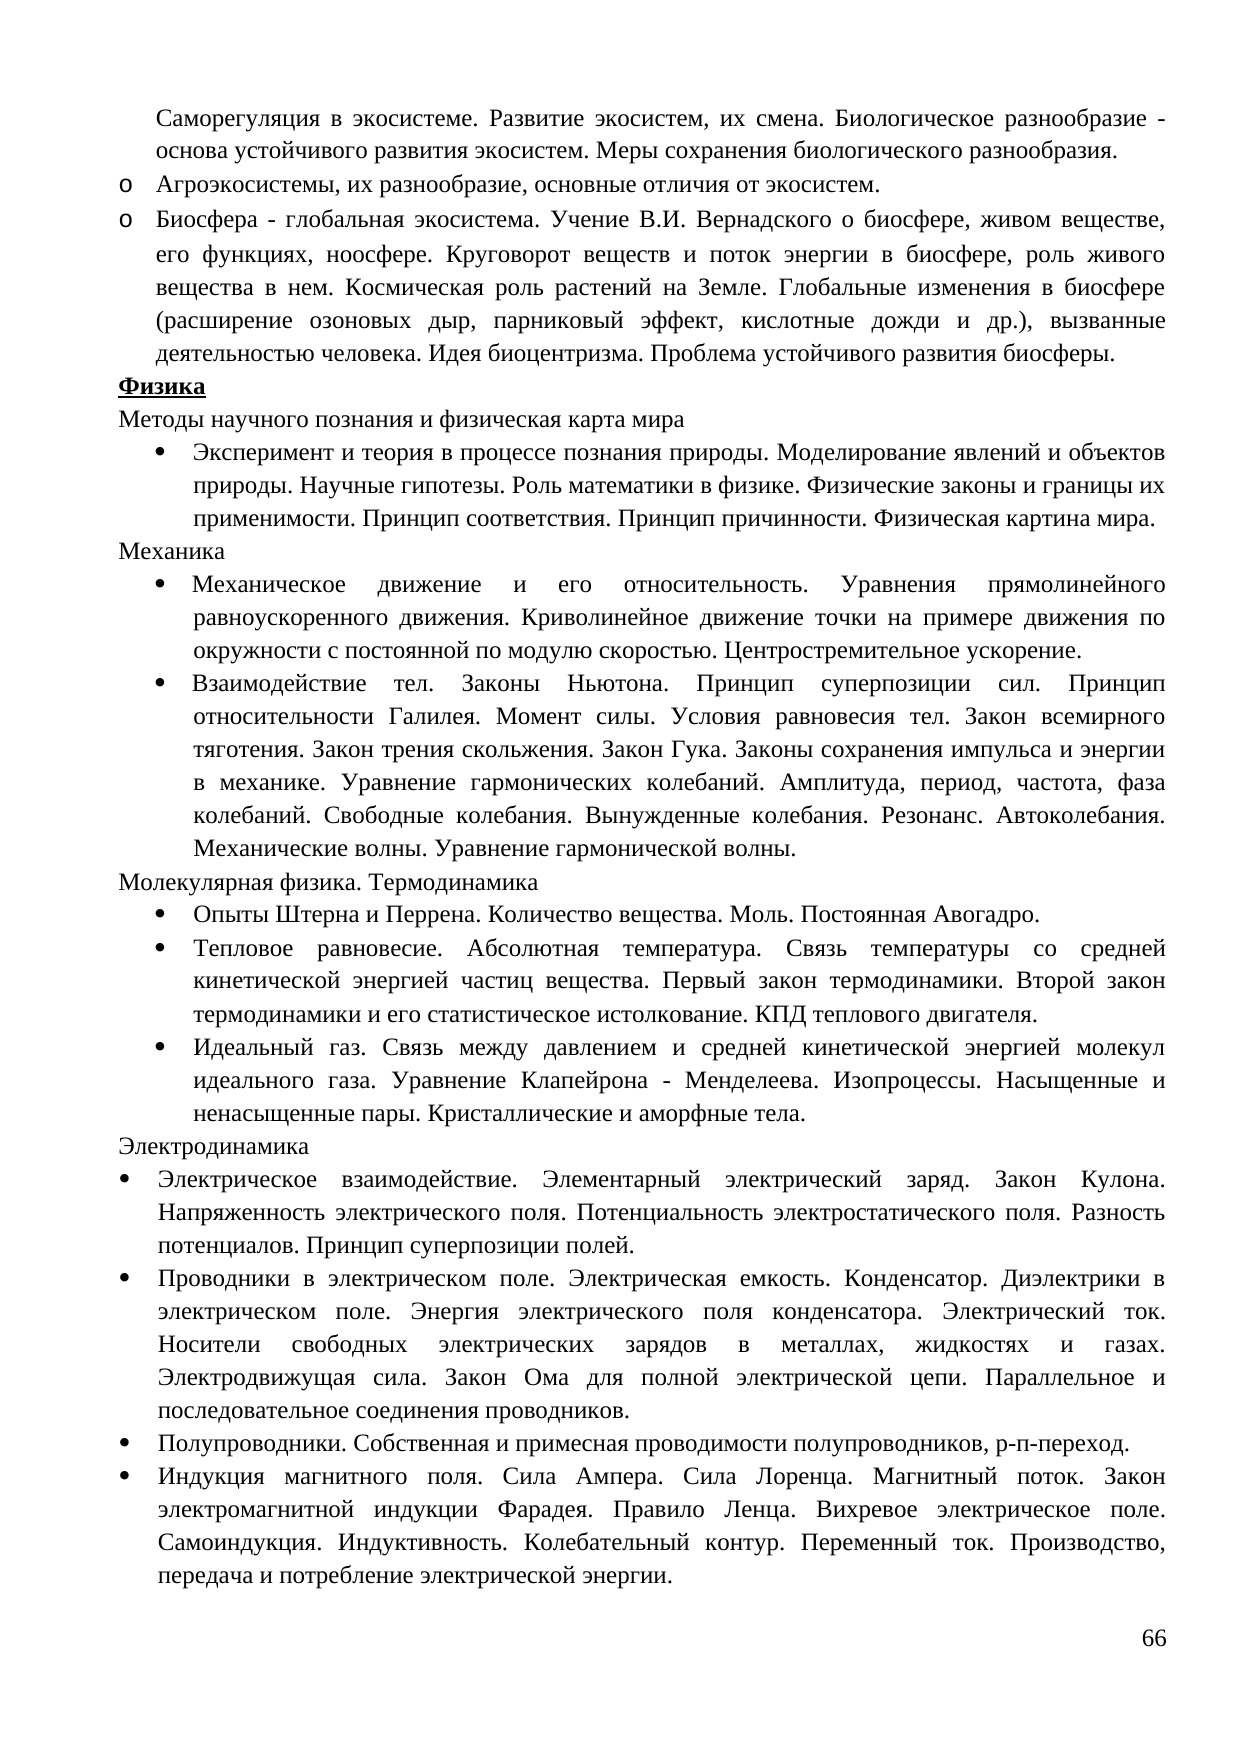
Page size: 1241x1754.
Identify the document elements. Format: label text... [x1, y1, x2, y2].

text Электродинамика [118, 1131, 1167, 1159]
list Электрическое взаимодействие. Элементарный электрический заряд. Закон Кулона. Напряженность электрического поля. Потенциальность электростатического поля. Разность потенциалов. Принцип суперпозиции полей. [120, 1164, 1167, 1258]
list Проводники в электрическом поле. Электрическая емкость. Конденсатор. Диэлектрики в электрическом поле. Энергия электрического поля конденсатора. Электрический ток. Носители свободных электрических зарядов в металлах, жидкостях и газах. Электродвижущая сила. Закон Ома для полной электрической цепи. Параллельное и последовательное соединения проводников. [120, 1263, 1167, 1424]
list Эксперимент и теория в процессе познания природы. Моделирование явлений и объектов природы. Научные гипотезы. Роль математики в физике. Физические законы и границы их применимости. Принцип соответствия. Принцип причинности. Физическая картина мира. [156, 437, 1167, 532]
list Полупроводники. Собственная и примесная проводимости полупроводников, р-п-переход. [120, 1428, 1167, 1457]
list Тепловое равновесие. Абсолютная температура. Связь температуры со средней кинетической энергией частиц вещества. Первый закон термодинамики. Второй закон термодинамики и его статистическое истолкование. КПД теплового двигателя. [156, 933, 1167, 1027]
text Методы научного познания и физическая карта мира [118, 404, 1167, 433]
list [118, 103, 1167, 164]
list Идеальный газ. Связь между давлением и средней кинетической энергией молекул идеального газа. Уравнение Клапейрона - Менделеева. Изопроцессы. Насыщенные и ненасыщенные пары. Кристаллические и аморфные тела. [156, 1032, 1167, 1126]
list Взаимодействие тел. Законы Ньютона. Принцип суперпозиции сил. Принцип относительности Галилея. Момент силы. Условия равновесия тел. Закон всемирного тяготения. Закон трения скольжения. Закон Гука. Законы сохранения импульса и энергии в механике. Уравнение гармонических колебаний. Амплитуда, период, частота, фаза колебаний. Свободные колебания. Вынужденные колебания. Резонанс. Автоколебания. Механические волны. Уравнение гармонической волны. [156, 668, 1167, 862]
text Механика [118, 536, 1167, 565]
list Биосфера - глобальная экосистема. Учение В.И. Вернадского о биосфере, живом веществе, его функциях, ноосфере. Круговорот веществ и поток энергии в биосфере, роль живого вещества в нем. Космическая роль растений на Земле. Глобальные изменения в биосфере (расширение озоновых дыр, парниковый эффект, кислотные дожди и др.), вызванные деятельностью человека. Идея биоцентризма. Проблема устойчивого развития биосферы. [118, 204, 1167, 367]
list Опыты Штерна и Перрена. Количество вещества. Моль. Постоянная Авогадро. [156, 899, 1167, 928]
text Физика [118, 371, 1167, 400]
list Индукция магнитного поля. Сила Ампера. Сила Лоренца. Магнитный поток. Закон электромагнитной индукции Фарадея. Правило Ленца. Вихревое электрическое поле. Самоиндукция. Индуктивность. Колебательный контур. Переменный ток. Производство, передача и потребление электрической энергии. [120, 1461, 1167, 1589]
list Механическое движение и его относительность. Уравнения прямолинейного равноускоренного движения. Криволинейное движение точки на примере движения по окружности с постоянной по модулю скоростью. Центростремительное ускорение. [156, 569, 1167, 664]
list Агроэкосистемы, их разнообразие, основные отличия от экосистем. [118, 169, 1167, 199]
text Молекулярная физика. Термодинамика [118, 867, 1167, 895]
